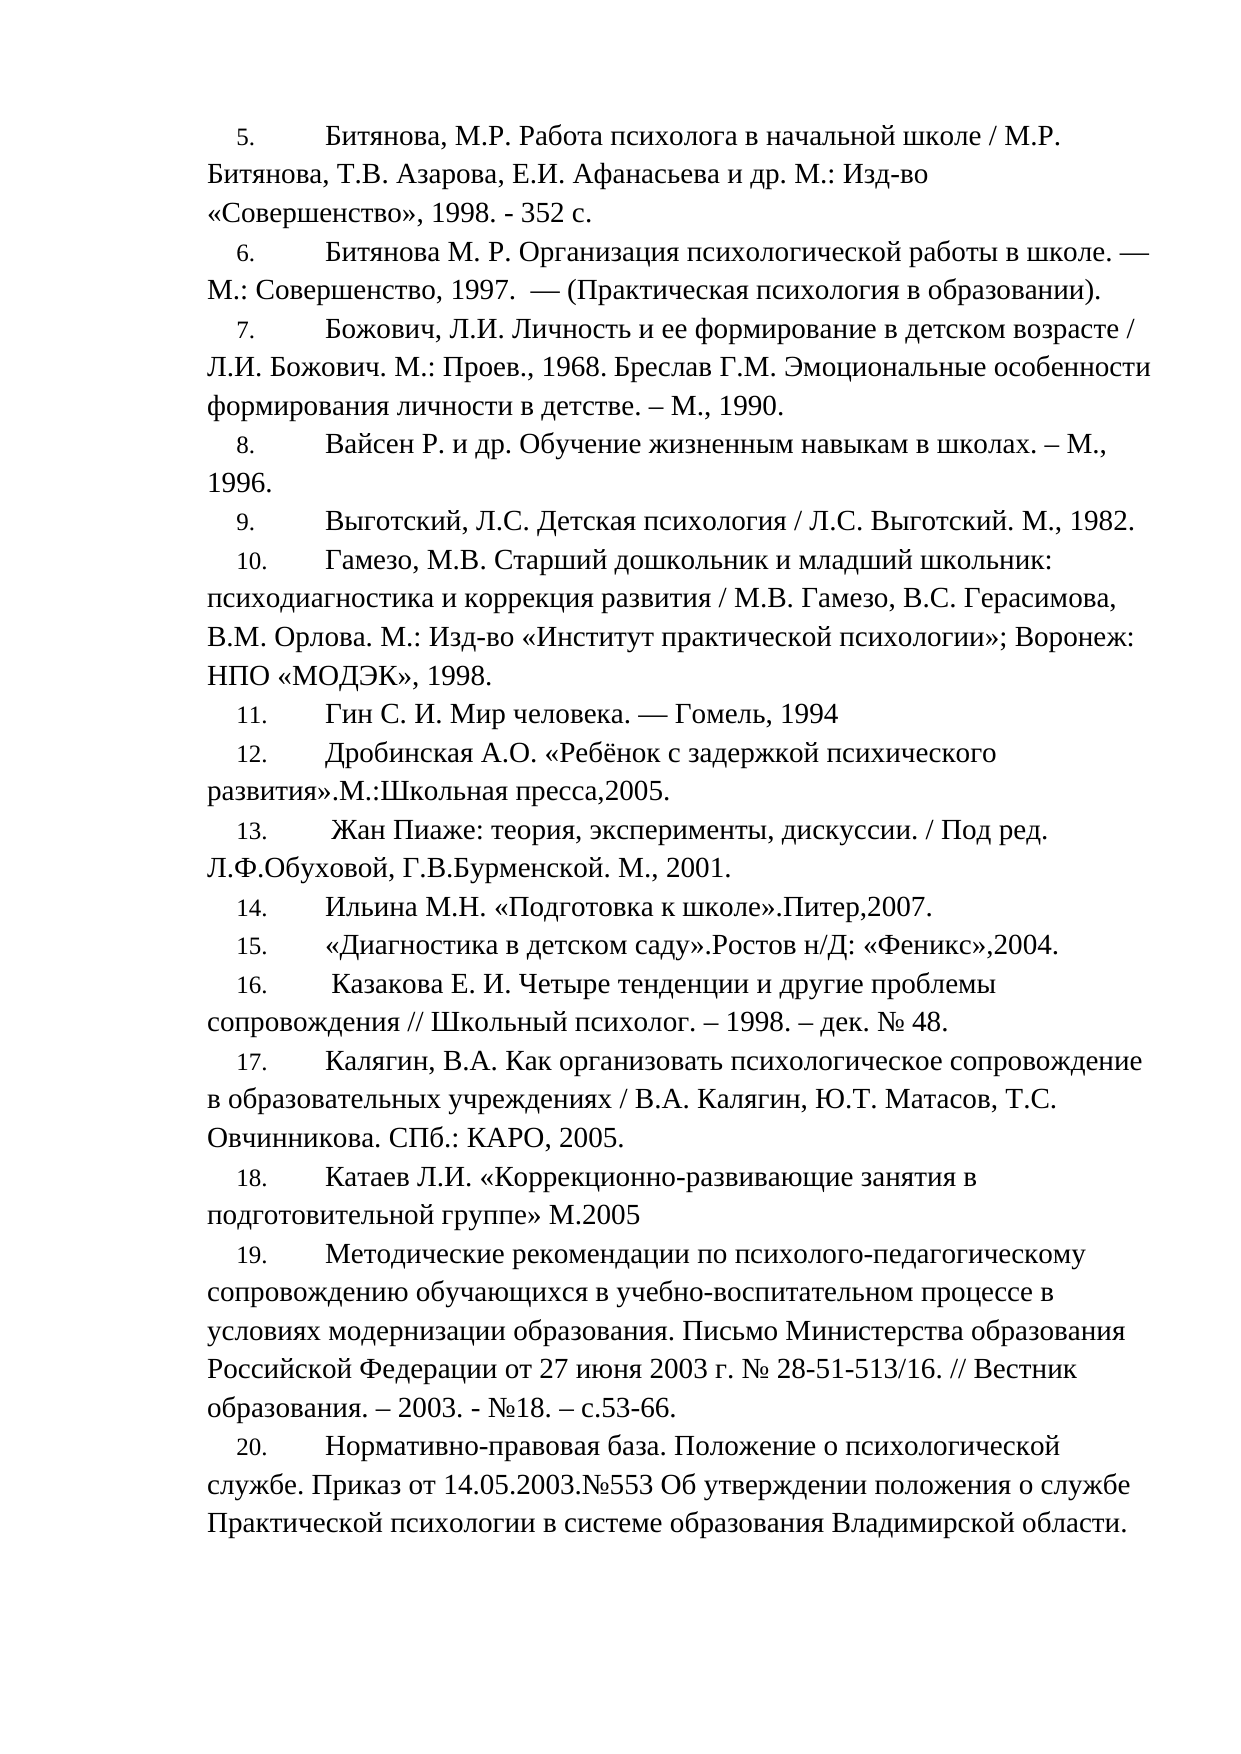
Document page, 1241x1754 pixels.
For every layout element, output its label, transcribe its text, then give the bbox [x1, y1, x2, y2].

list Казакова Е. И. Четыре тенденции и другие проблемы сопровождения // Школьный психолог. – 1998. – дек. № 48. [207, 966, 1152, 1038]
list Методические рекомендации по психолого-педагогическому сопровождению обучающихся в учебно-воспитательном процессе в условиях модернизации образования. Письмо Министерства образования Российской Федерации от 27 июня 2003 г. № 28-51-513/16. // Вестник образования. – 2003. - №18. – с.53-66. [207, 1236, 1152, 1423]
list Дробинская А.О. «Ребёнок с задержкой психического развития».М.:Школьная пресса,2005. [207, 735, 1152, 807]
list Битянова, М.Р. Работа психолога в начальной школе / М.Р. Битянова, Т.В. Азарова, Е.И. Афанасьева и др. М.: Изд-во «Совершенство», 1998. - 352 с. [207, 118, 1152, 229]
list Гин С. И. Мир человека. — Гомель, 1994 [207, 696, 1152, 730]
list «Диагностика в детском саду».Ростов н/Д: «Феникс»,2004. [207, 927, 1152, 961]
list Нормативно-правовая база. Положение о психологической службе. Приказ от 14.05.2003.№553 Об утверждении положения о службе Практической психологии в системе образования Владимирской области. [207, 1428, 1152, 1539]
list Гамезо, М.В. Старший дошкольник и младший школьник: психодиагностика и коррекция развития / М.В. Гамезо, B.C. Герасимова, В.М. Орлова. М.: Изд-во «Институт практической психологии»; Воронеж: НПО «МОДЭК», 1998. [207, 542, 1152, 691]
list Выготский, Л.С. Детская психология / Л.С. Выготский. М., 1982. [207, 503, 1152, 537]
list Вайсен Р. и др. Обучение жизненным навыкам в школах. – М., 1996. [207, 426, 1152, 498]
list Ильина М.Н. «Подготовка к школе».Питер,2007. [207, 889, 1152, 922]
list Катаев Л.И. «Коррекционно-развивающие занятия в подготовительной группе» М.2005 [207, 1159, 1152, 1231]
list Божович, Л.И. Личность и ее формирование в детском возрасте / Л.И. Божович. М.: Проев., 1968. Бреслав Г.М. Эмоциональные особенности формирования личности в детстве. – М., 1990. [207, 311, 1152, 421]
list Калягин, В.А. Как организовать психологическое сопровождение в образовательных учреждениях / В.А. Калягин, Ю.Т. Матасов, Т.С. Овчинникова. СПб.: КАРО, 2005. [207, 1043, 1152, 1154]
list Жан Пиаже: теория, эксперименты, дискуссии. / Под ред. Л.Ф.Обуховой, Г.В.Бурменской. М., 2001. [207, 812, 1152, 884]
list Битянова М. Р. Организация психологической работы в школе. — М.: Совершенство, 1997. — (Практическая психология в образовании). [207, 234, 1152, 306]
